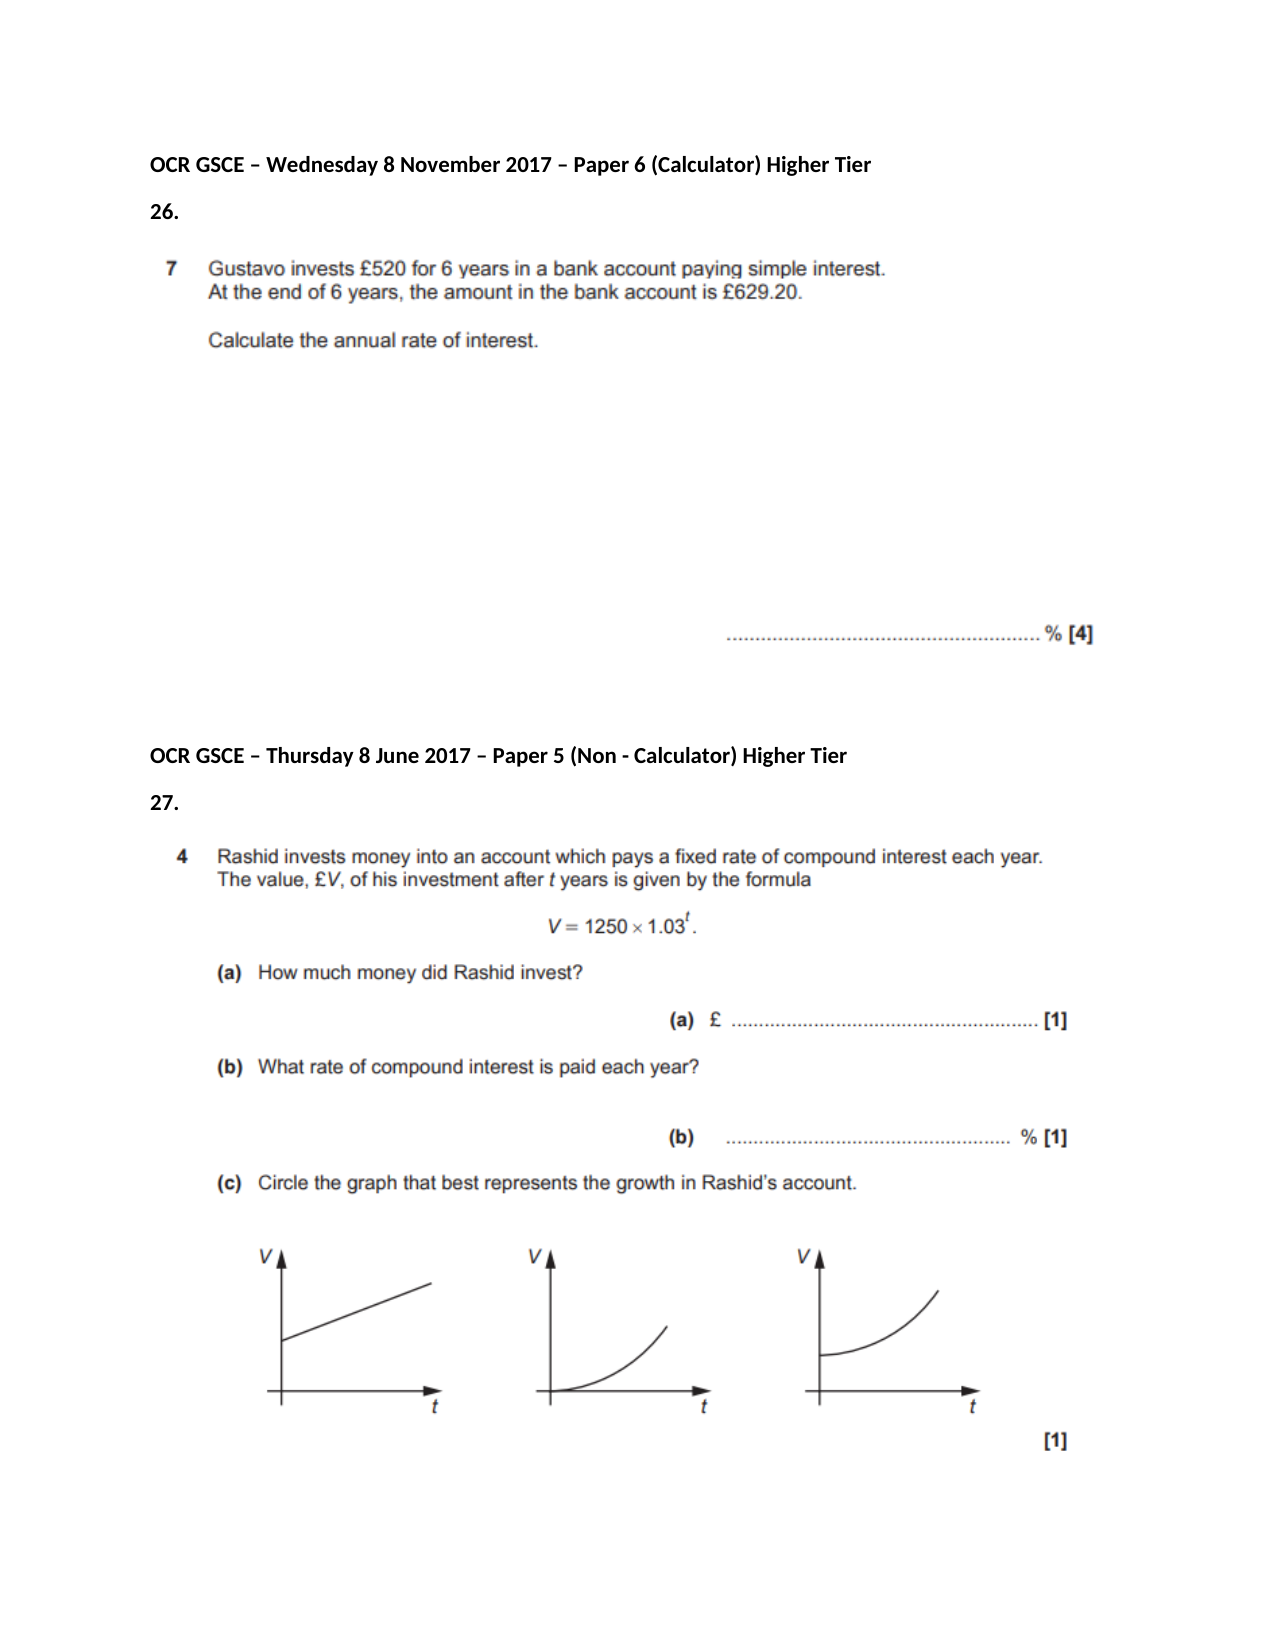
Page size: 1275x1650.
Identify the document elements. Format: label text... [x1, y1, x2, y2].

text 26. [150, 197, 1125, 225]
picture [150, 835, 1125, 1494]
picture [150, 243, 1125, 723]
text OCR GSCE – Thursday 8 June 2017 – Paper 5 (Non - Calculator) Higher Tier [150, 741, 1125, 769]
text 27. [150, 788, 1125, 816]
text OCR GSCE – Wednesday 8 November 2017 – Paper 6 (Calculator) Higher Tier [150, 150, 1125, 178]
